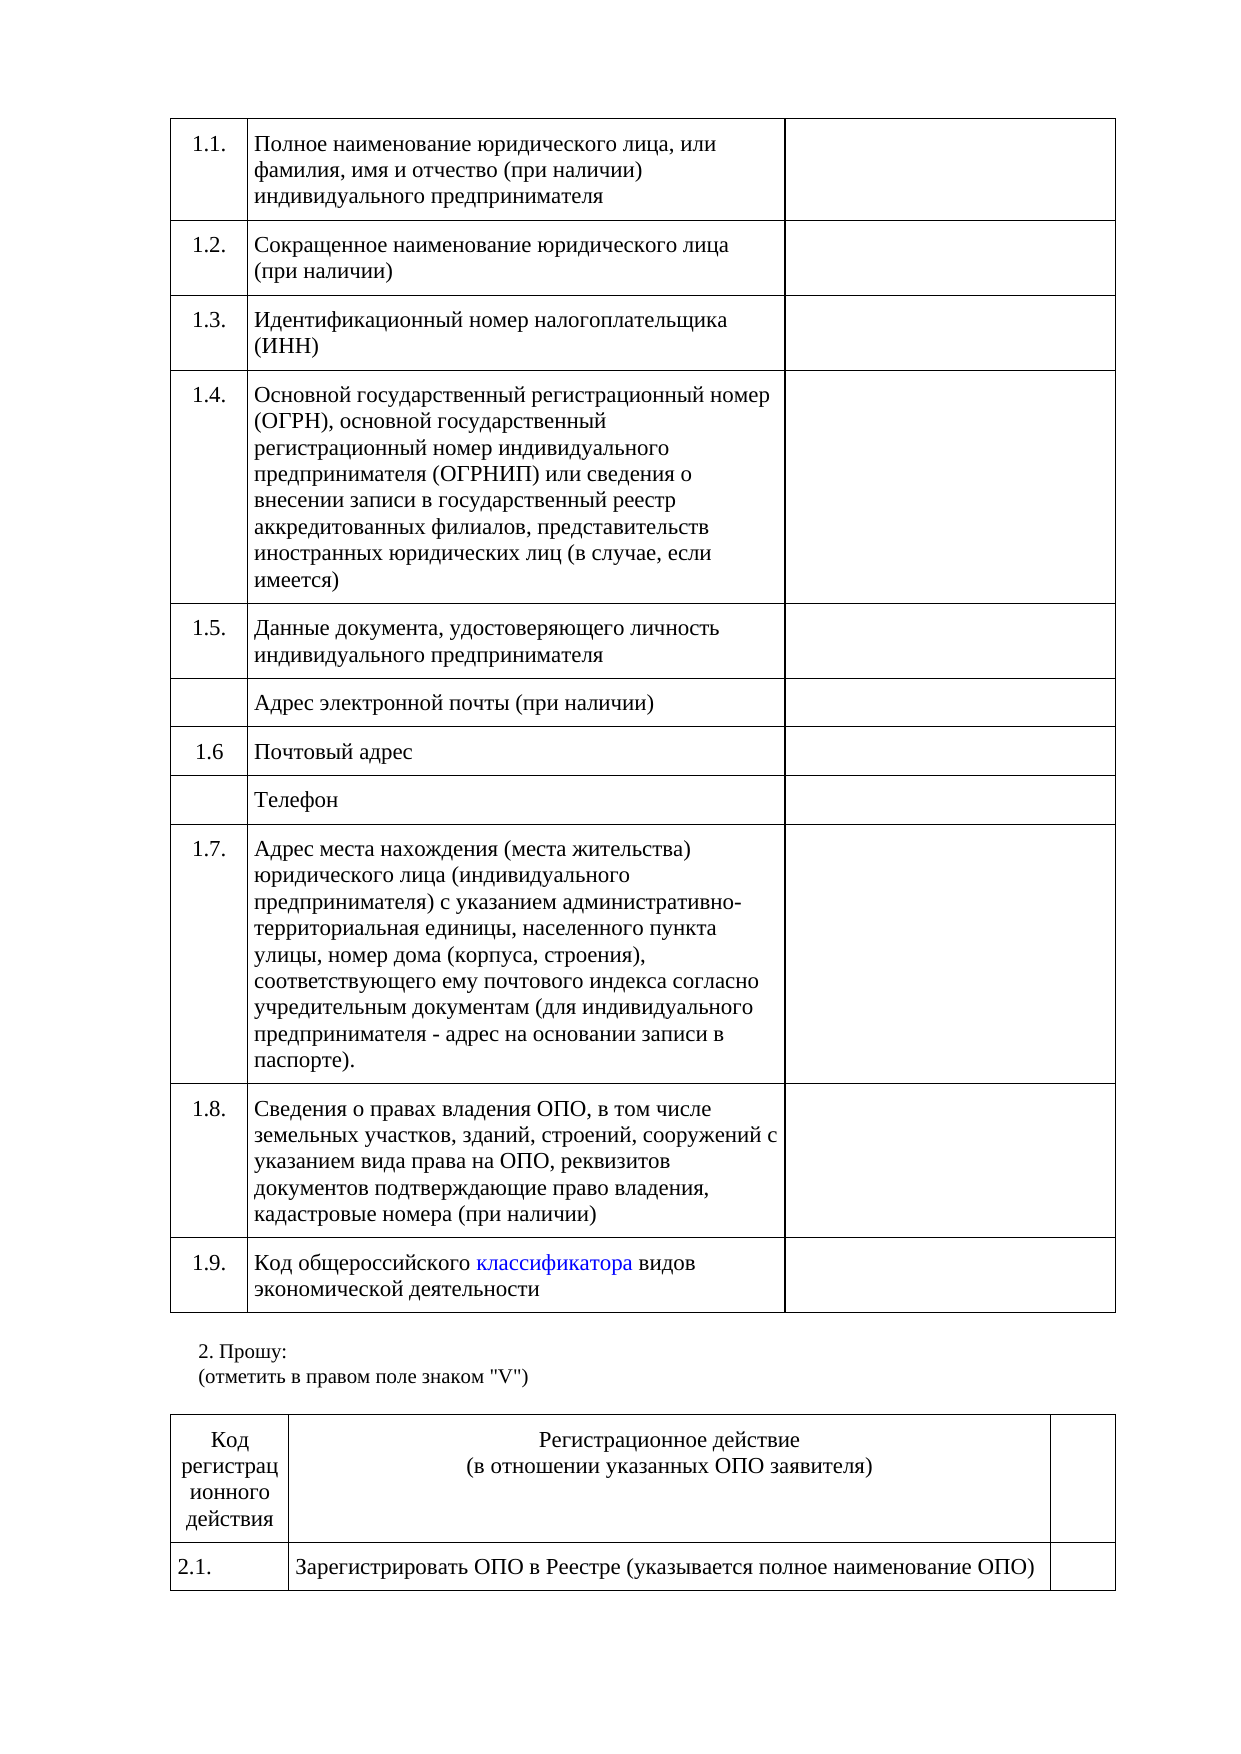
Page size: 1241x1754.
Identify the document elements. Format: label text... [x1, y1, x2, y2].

table_header [786, 119, 1115, 219]
table_cell [786, 1238, 1115, 1312]
table_cell Адрес места нахождения (места жительства) юридического лица (индивидуального предпринимателя) с указанием административно-территориальная единицы, населенного пункта улицы, номер дома (корпуса, строения), соответствующего ему почтового индекса согласно учредительным документам (для индивидуального предпринимателя - адрес на основании записи в паспорте). [248, 825, 784, 1083]
table_cell 1.8. [171, 1084, 247, 1237]
table_cell 1.7. [171, 825, 247, 1083]
table_cell 2.1. [171, 1543, 288, 1590]
table_cell Зарегистрировать ОПО в Реестре (указывается полное наименование ОПО) [289, 1543, 1050, 1590]
table_cell Сокращенное наименование юридического лица (при наличии) [248, 221, 784, 294]
table_cell [786, 296, 1115, 369]
table_cell [786, 679, 1115, 726]
table_cell [786, 727, 1115, 775]
table_cell 1.6 [171, 727, 247, 775]
table_cell 1.4. [171, 371, 247, 603]
table_cell Телефон [248, 776, 784, 823]
table_cell 1.9. [171, 1238, 247, 1312]
table_cell Адрес электронной почты (при наличии) [248, 679, 784, 726]
table_cell Основной государственный регистрационный номер (ОГРН), основной государственный регистрационный номер индивидуального предпринимателя (ОГРНИП) или сведения о внесении записи в государственный реестр аккредитованных филиалов, представительств иностранных юридических лиц (в случае, если имеется) [248, 371, 784, 603]
table_header [1051, 1415, 1115, 1542]
table_cell [171, 679, 247, 726]
table_cell [1051, 1543, 1115, 1590]
table_cell [786, 604, 1115, 678]
table_cell Данные документа, удостоверяющего личность индивидуального предпринимателя [248, 604, 784, 678]
table_header 1.1. [171, 119, 247, 219]
table_cell [786, 825, 1115, 1083]
table_header Код регистрационного действия [171, 1415, 288, 1542]
table_cell Сведения о правах владения ОПО, в том числе земельных участков, зданий, строений, сооружений с указанием вида права на ОПО, реквизитов документов подтверждающие право владения, кадастровые номера (при наличии) [248, 1084, 784, 1237]
table_cell [786, 1084, 1115, 1237]
table_cell 1.3. [171, 296, 247, 369]
table_header Регистрационное действие (в отношении указанных ОПО заявителя) [289, 1415, 1050, 1542]
table_cell Код общероссийского классификатора видов экономической деятельности [248, 1238, 784, 1312]
table_cell [786, 221, 1115, 294]
text 2. Прошу: [177, 1339, 1152, 1363]
table_cell 1.2. [171, 221, 247, 294]
table_cell Почтовый адрес [248, 727, 784, 775]
table_cell [786, 776, 1115, 823]
table_cell [786, 371, 1115, 603]
text (отметить в правом поле знаком "V") [177, 1363, 1152, 1388]
table_cell [171, 776, 247, 823]
table_header Полное наименование юридического лица, или фамилия, имя и отчество (при наличии) индивидуального предпринимателя [248, 119, 784, 219]
table_cell 1.5. [171, 604, 247, 678]
table_cell Идентификационный номер налогоплательщика (ИНН) [248, 296, 784, 369]
